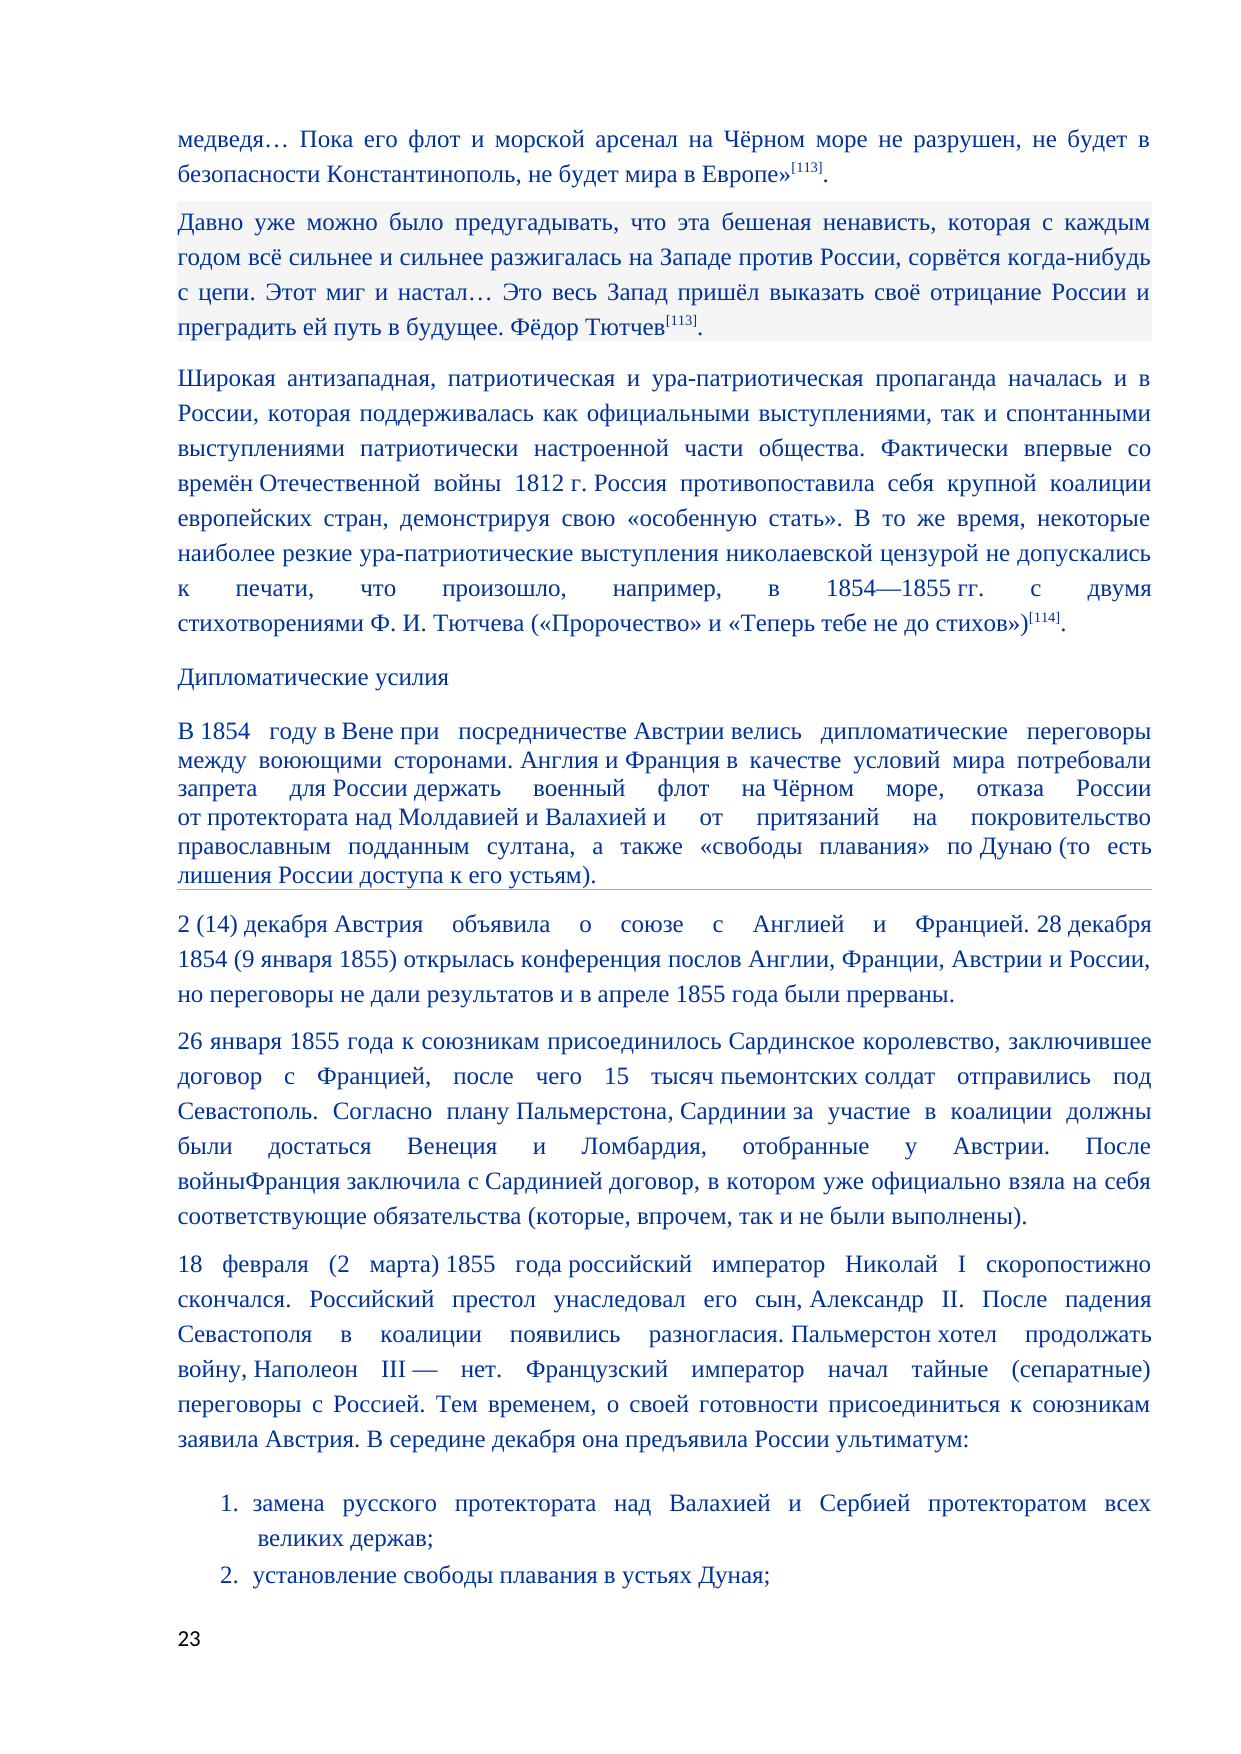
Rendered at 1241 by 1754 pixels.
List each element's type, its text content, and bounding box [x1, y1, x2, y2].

text Дипломатические усилия [177, 662, 1152, 691]
text 2 (14) декабря Австрия объявила о союзе с Англией и Францией. 28 декабря 1854 (9 января 1855) открылась конференция послов Англии, Франции, Австрии и России, но переговоры не дали результатов и в апреле 1855 года были прерваны. [177, 903, 1152, 1008]
text 26 января 1855 года к союзникам присоединилось Сардинское королевство, заключившее договор с Францией, после чего 15 тысяч пьемонтских солдат отправились под Севастополь. Согласно плану Пальмерстона, Сардинии за участие в коалиции должны были достаться Венеция и Ломбардия, отобранные у Австрии. После войныФранция заключила с Сардинией договор, в котором уже официально взяла на себя соответствующие обязательства (которые, впрочем, так и не были выполнены). [177, 1020, 1152, 1230]
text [177, 118, 1152, 188]
list установление свободы плавания в устьях Дуная; [220, 1554, 1152, 1589]
text Давно уже можно было предугадывать, что эта бешеная ненависть, которая с каждым годом всё сильнее и сильнее разжигалась на Западе против России, сорвётся когда-нибудь с цепи. Этот миг и настал… Это весь Запад пришёл выказать своё отрицание России и преградить ей путь в будущее. Фёдор Тютчев[113]. [177, 201, 1152, 341]
text В 1854 году в Вене при посредничестве Австрии велись дипломатические переговоры между воюющими сторонами. Англия и Франция в качестве условий мира потребовали запрета для России держать военный флот на Чёрном море, отказа России от протектората над Молдавией и Валахией и от притязаний на покровительство православным подданным султана, а также «свободы плавания» по Дунаю (то есть лишения России доступа к его устьям). [177, 716, 1152, 889]
text 18 февраля (2 марта) 1855 года российский император Николай I скоропостижно скончался. Российский престол унаследовал его сын, Александр II. После падения Севастополя в коалиции появились разногласия. Пальмерстон хотел продолжать войну, Наполеон III — нет. Французский император начал тайные (сепаратные) переговоры с Россией. Тем временем, о своей готовности присоединиться к союзникам заявила Австрия. В середине декабря она предъявила России ультиматум: [177, 1243, 1152, 1453]
list замена русского протектората над Валахией и Сербией протекторатом всех великих держав; [220, 1482, 1152, 1552]
text Широкая антизападная, патриотическая и ура-патриотическая пропаганда началась и в России, которая поддерживалась как официальными выступлениями, так и спонтанными выступлениями патриотически настроенной части общества. Фактически впервые со времён Отечественной войны 1812 г. Россия противопоставила себя крупной коалиции европейских стран, демонстрируя свою «особенную стать». В то же время, некоторые наиболее резкие ура-патриотические выступления николаевской цензурой не допускались к печати, что произошло, например, в 1854—1855 гг. с двумя стихотворениями Ф. И. Тютчева («Пророчество» и «Теперь тебе не до стихов»)[114]. [177, 357, 1152, 637]
